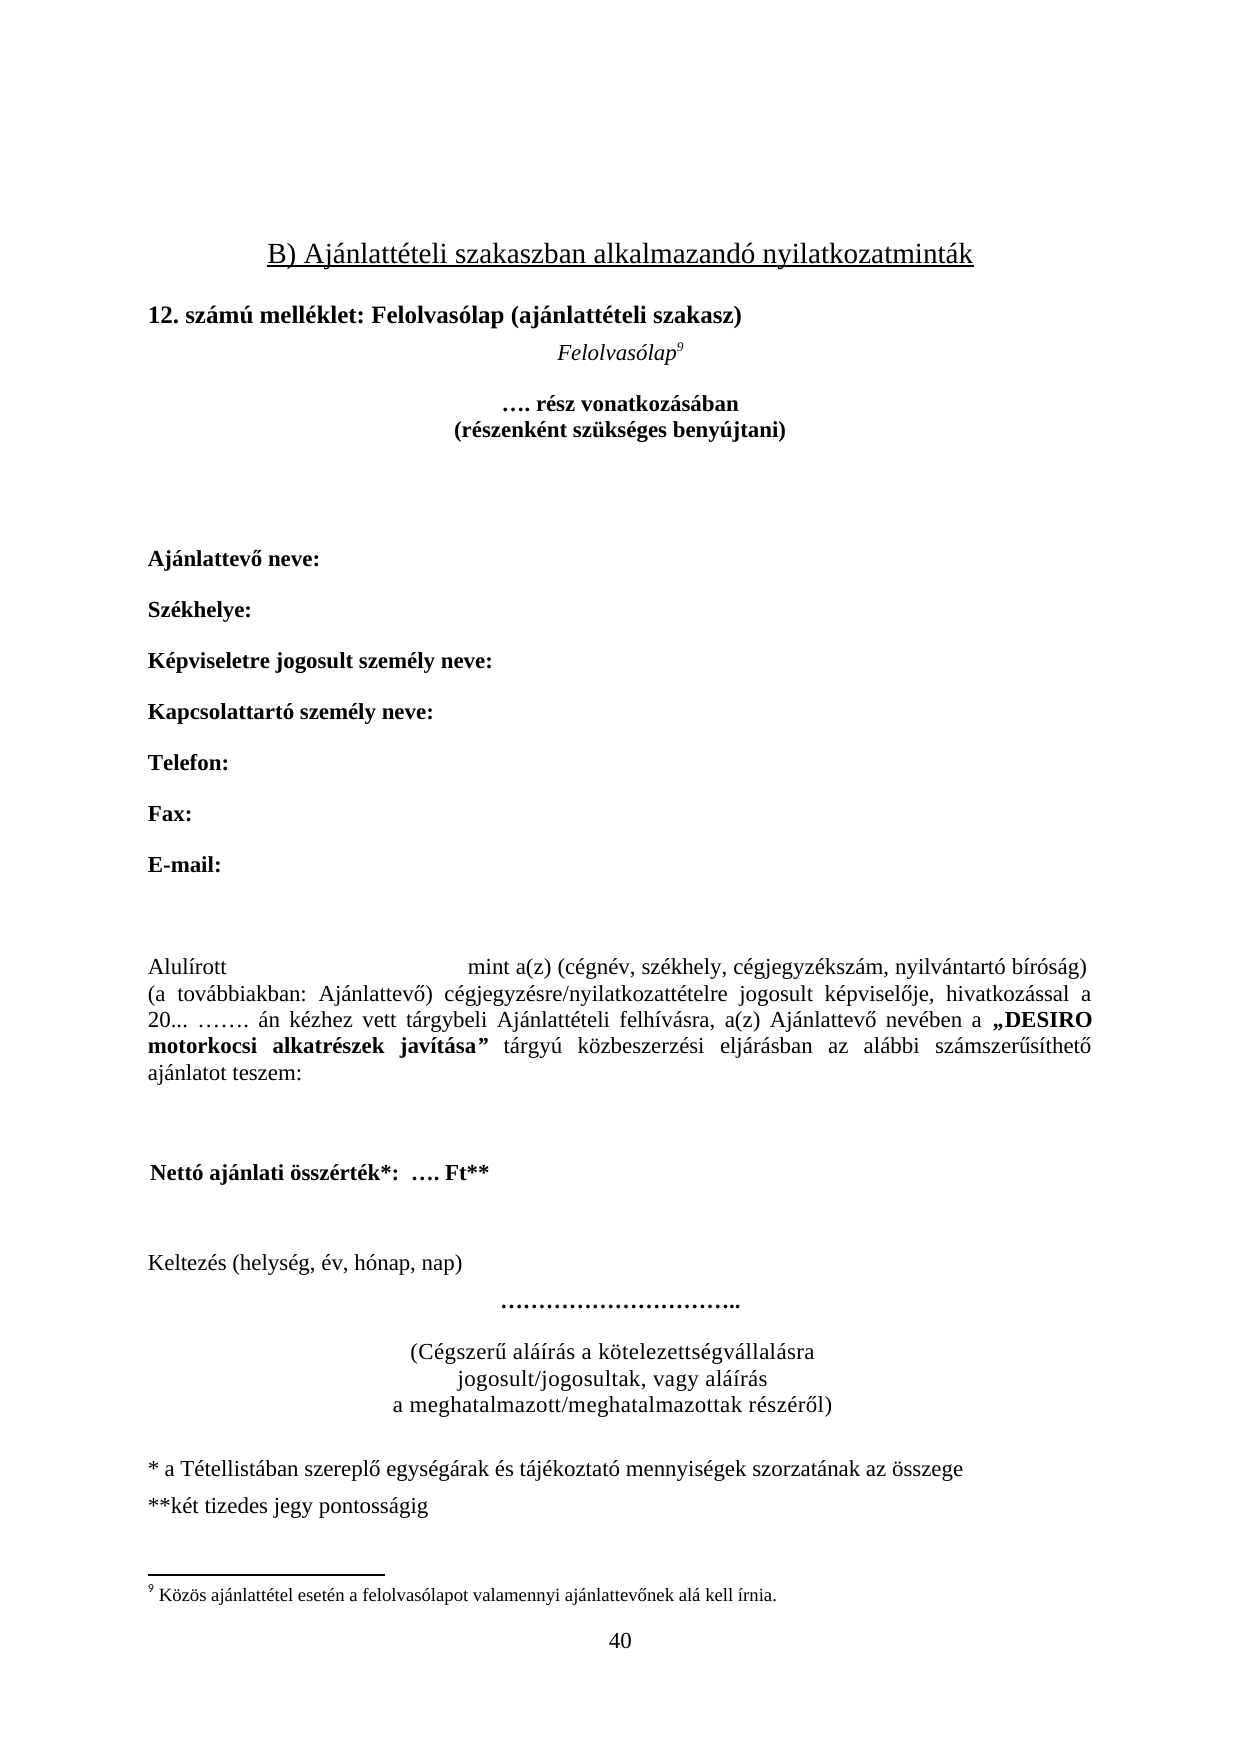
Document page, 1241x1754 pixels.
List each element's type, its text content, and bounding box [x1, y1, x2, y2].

text Telefon: [148, 749, 1092, 775]
text jogosult/jogosultak, vagy aláírás [148, 1365, 1078, 1391]
list Nettó ajánlati összérték*: …. Ft** [150, 1147, 1092, 1185]
text a meghatalmazott/meghatalmazottak részéről) [148, 1391, 1078, 1417]
list * a Tétellistában szereplő egységárak és tájékoztató mennyiségek szorzatának az összege [148, 1444, 1092, 1481]
text Ajánlattevő neve: [148, 545, 1092, 571]
text Kapcsolattartó személy neve: [148, 698, 1092, 724]
text (Cégszerű aláírás a kötelezettségvállalásra [148, 1338, 1078, 1365]
text Keltezés (helység, év, hónap, nap) [148, 1248, 1092, 1275]
text Képviseletre jogosult személy neve: [148, 647, 1092, 673]
text …. rész vonatkozásában [148, 390, 1092, 416]
text ………………………….. [148, 1287, 1092, 1314]
subtitle 12. számú melléklet: Felolvasólap (ajánlattételi szakasz) [148, 300, 1092, 328]
text Fax: [148, 800, 1092, 826]
text Székhelye: [148, 596, 1092, 622]
subtitle B) Ajánlattételi szakaszban alkalmazandó nyilatkozatminták [148, 236, 1092, 270]
text E-mail: [148, 851, 1092, 877]
text Felolvasólap [148, 339, 1092, 365]
text (részenként szükséges benyújtani) [148, 416, 1092, 443]
list **két tizedes jegy pontosságig [148, 1481, 1092, 1519]
text Alulírott mint a(z) (cégnév, székhely, cégjegyzékszám, nyilvántartó bíróság) (a továbbiakban: Ajánlattevő) cégjegyzésre/nyilatkozattételre jogosult képviselője, hivatkozással a 20... ……. án kézhez vett tárgybeli Ajánlattételi felhívásra, a(z) Ajánlattevő nevében a „DESIRO motorkocsi alkatrészek javítása” tárgyú közbeszerzési eljárásban az alábbi számszerűsíthető ajánlatot teszem: [148, 953, 1092, 1085]
